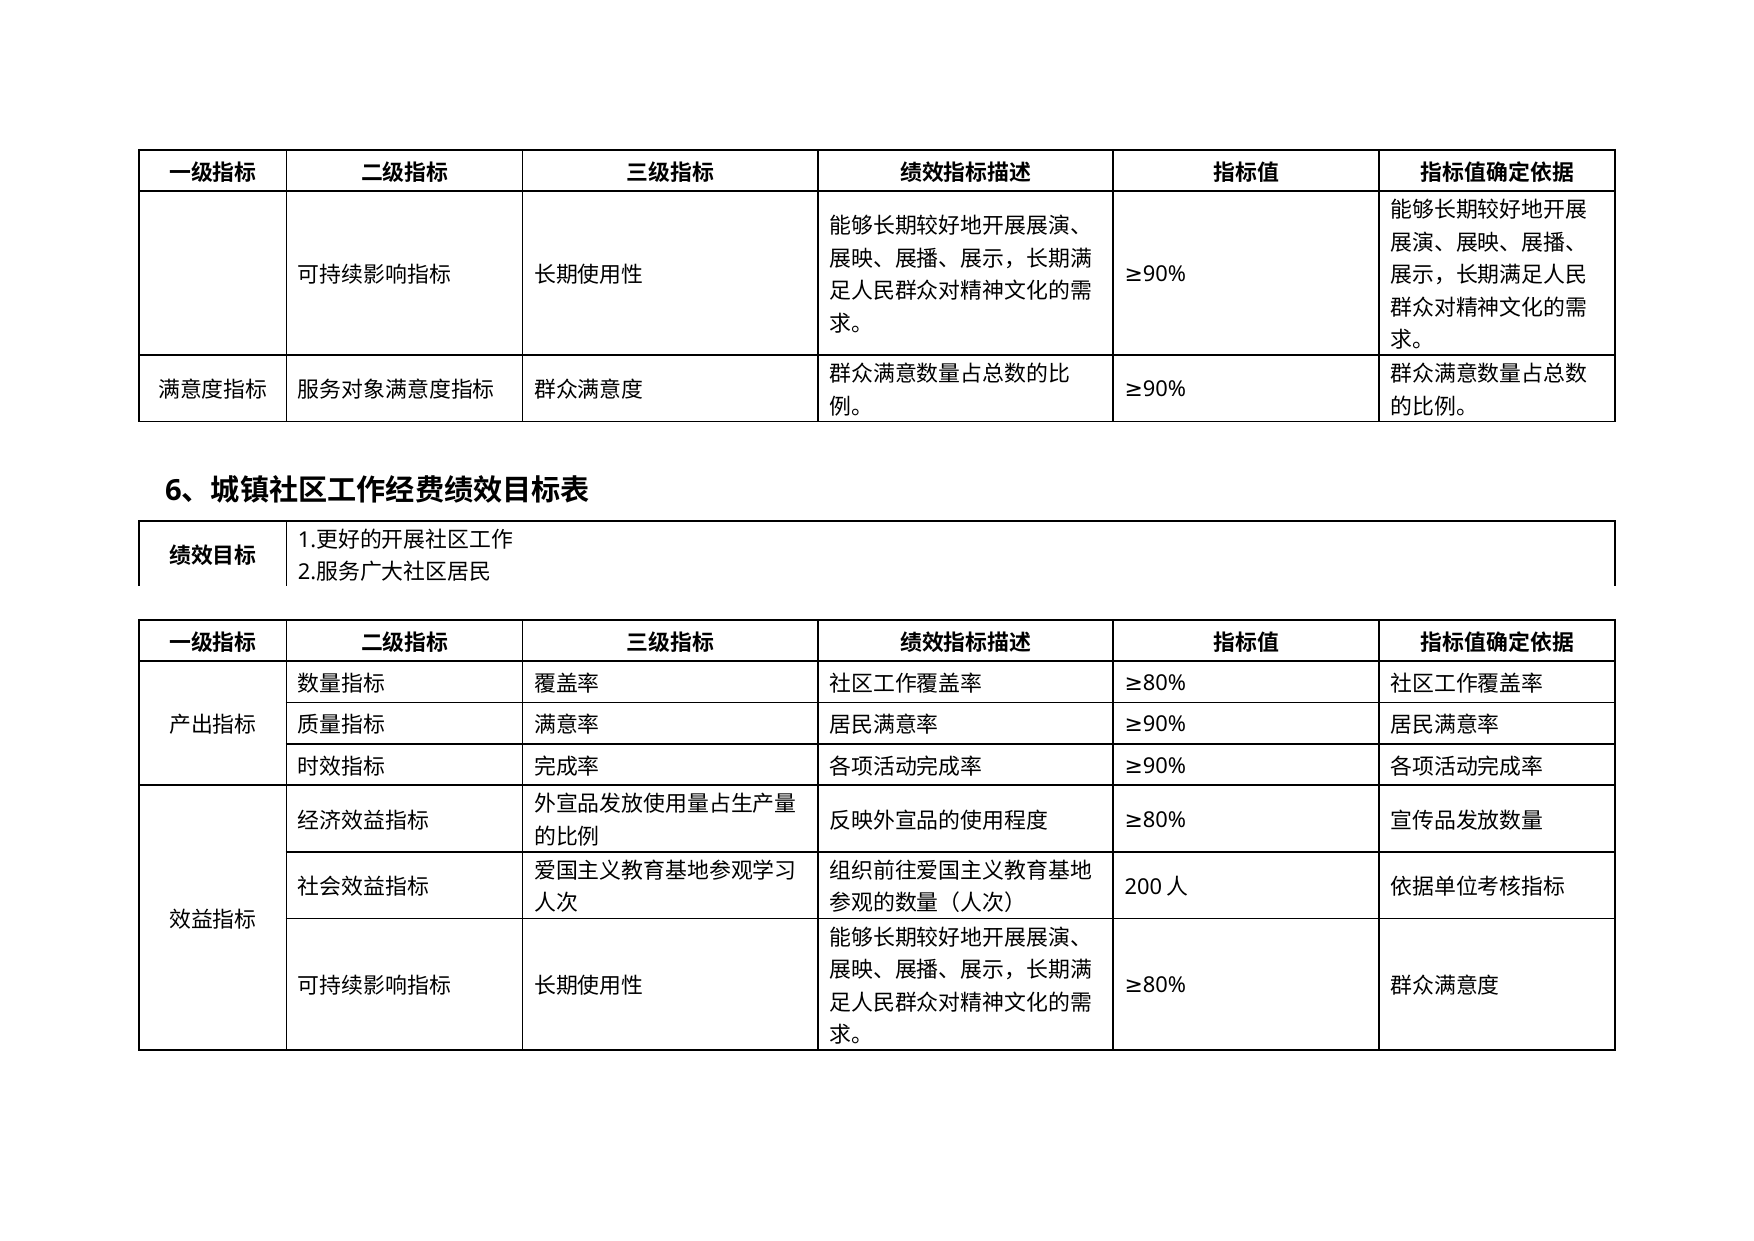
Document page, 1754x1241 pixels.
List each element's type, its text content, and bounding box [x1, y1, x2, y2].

table_cell 群众满意数量占总数的比例。 [819, 356, 1112, 421]
table_header 绩效目标 [140, 522, 286, 586]
table_cell 服务对象满意度指标 [287, 356, 522, 421]
table_header 指标值确定依据 [1380, 151, 1614, 190]
table_cell 完成率 [523, 745, 817, 784]
table_header 三级指标 [523, 151, 817, 190]
table_header 三级指标 [523, 621, 817, 660]
table_cell 外宣品发放使用量占生产量的比例 [523, 786, 817, 851]
table_cell 产出指标 [140, 662, 286, 784]
table_cell 依据单位考核指标 [1380, 853, 1614, 917]
table_cell 长期使用性 [523, 192, 817, 354]
table_cell 能够长期较好地开展展演、展映、展播、展示，长期满足人民群众对精神文化的需求。 [819, 919, 1112, 1049]
table_header 二级指标 [287, 151, 522, 190]
table_cell 可持续影响指标 [287, 919, 522, 1049]
table_cell 社区工作覆盖率 [1380, 662, 1614, 702]
table_cell 居民满意率 [1380, 703, 1614, 743]
table_header 绩效指标描述 [819, 151, 1112, 190]
table_cell ≥90% [1114, 703, 1378, 743]
table_cell 宣传品发放数量 [1380, 786, 1614, 851]
table_cell 可持续影响指标 [287, 192, 522, 354]
table_cell 社区工作覆盖率 [819, 662, 1112, 702]
table_header 指标值 [1114, 151, 1378, 190]
table_header 绩效指标描述 [819, 621, 1112, 660]
table_cell 200人 [1114, 853, 1378, 917]
text 6、城镇社区工作经费绩效目标表 [106, 455, 1648, 520]
table_cell ≥90% [1114, 356, 1378, 421]
table_header 二级指标 [287, 621, 522, 660]
table_cell 满意度指标 [140, 356, 286, 421]
table_cell 长期使用性 [523, 919, 817, 1049]
table_header 1.更好的开展社区工作 2.服务广大社区居民 [287, 522, 1614, 586]
table_cell ≥80% [1114, 919, 1378, 1049]
table_cell 效益指标 [140, 786, 286, 1049]
table_cell ≥90% [1114, 745, 1378, 784]
table_cell ≥80% [1114, 662, 1378, 702]
table_cell 满意率 [523, 703, 817, 743]
table_header 一级指标 [140, 151, 286, 190]
table_cell ≥80% [1114, 786, 1378, 851]
table_cell ≥90% [1114, 192, 1378, 354]
table_cell 爱国主义教育基地参观学习人次 [523, 853, 817, 917]
table_cell 反映外宣品的使用程度 [819, 786, 1112, 851]
table_cell 能够长期较好地开展展演、展映、展播、展示，长期满足人民群众对精神文化的需求。 [1380, 192, 1614, 354]
table_cell 时效指标 [287, 745, 522, 784]
table_header 指标值确定依据 [1380, 621, 1614, 660]
table_cell 组织前往爱国主义教育基地参观的数量（人次） [819, 853, 1112, 917]
table_cell 群众满意度 [523, 356, 817, 421]
table_cell 群众满意度 [1380, 919, 1614, 1049]
table_cell 质量指标 [287, 703, 522, 743]
table_cell 覆盖率 [523, 662, 817, 702]
table_header 指标值 [1114, 621, 1378, 660]
table_cell 经济效益指标 [287, 786, 522, 851]
table_header 一级指标 [140, 621, 286, 660]
table_cell 社会效益指标 [287, 853, 522, 917]
table_cell 居民满意率 [819, 703, 1112, 743]
table_cell 能够长期较好地开展展演、展映、展播、展示，长期满足人民群众对精神文化的需求。 [819, 192, 1112, 354]
table_cell 群众满意数量占总数的比例。 [1380, 356, 1614, 421]
table_cell 各项活动完成率 [1380, 745, 1614, 784]
table_cell 数量指标 [287, 662, 522, 702]
table_cell 各项活动完成率 [819, 745, 1112, 784]
